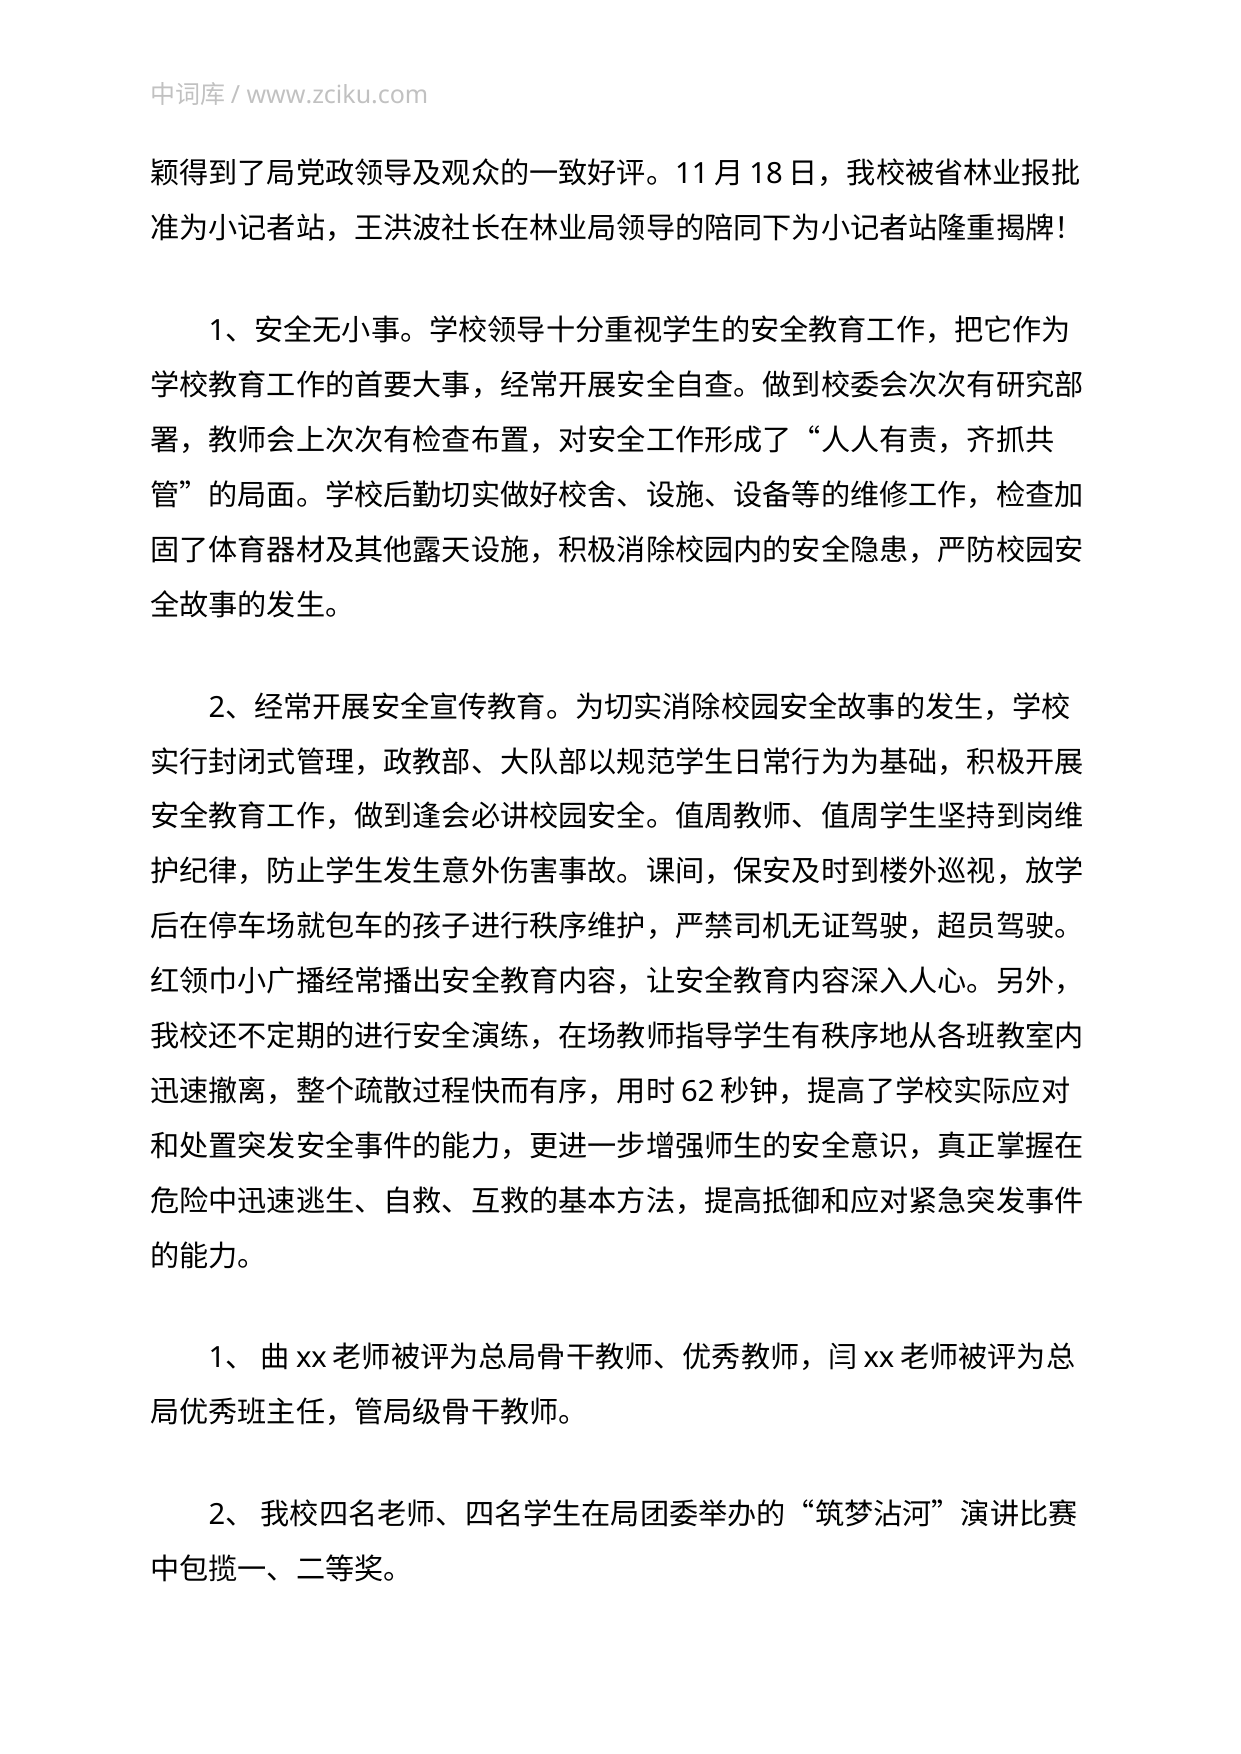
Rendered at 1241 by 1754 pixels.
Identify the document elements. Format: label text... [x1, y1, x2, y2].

text 1、 曲xx老师被评为总局骨干教师、优秀教师，闫xx老师被评为总局优秀班主任，管局级骨干教师。 [150, 1334, 1090, 1431]
text 2、 我校四名老师、四名学生在局团委举办的“筑梦沾河”演讲比赛中包揽一、二等奖。 [150, 1491, 1090, 1588]
text 2、经常开展安全宣传教育。为切实消除校园安全故事的发生，学校实行封闭式管理，政教部、大队部以规范学生日常行为为基础，积极开展安全教育工作，做到逢会必讲校园安全。值周教师、值周学生坚持到岗维护纪律，防止学生发生意外伤害事故。课间，保安及时到楼外巡视，放学后在停车场就包车的孩子进行秩序维护，严禁司机无证驾驶，超员驾驶。红领巾小广播经常播出安全教育内容，让安全教育内容深入人心。另外，我校还不定期的进行安全演练，在场教师指导学生有秩序地从各班教室内迅速撤离，整个疏散过程快而有序，用时62秒钟，提高了学校实际应对和处置突发安全事件的能力，更进一步增强师生的安全意识，真正掌握在危险中迅速逃生、自救、互救的基本方法，提高抵御和应对紧急突发事件的能力。 [150, 683, 1090, 1274]
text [150, 150, 1090, 247]
text 1、安全无小事。学校领导十分重视学生的安全教育工作，把它作为学校教育工作的首要大事，经常开展安全自查。做到校委会次次有研究部署，教师会上次次有检查布置，对安全工作形成了“人人有责，齐抓共管”的局面。学校后勤切实做好校舍、设施、设备等的维修工作，检查加固了体育器材及其他露天设施，积极消除校园内的安全隐患，严防校园安全故事的发生。 [150, 307, 1090, 624]
